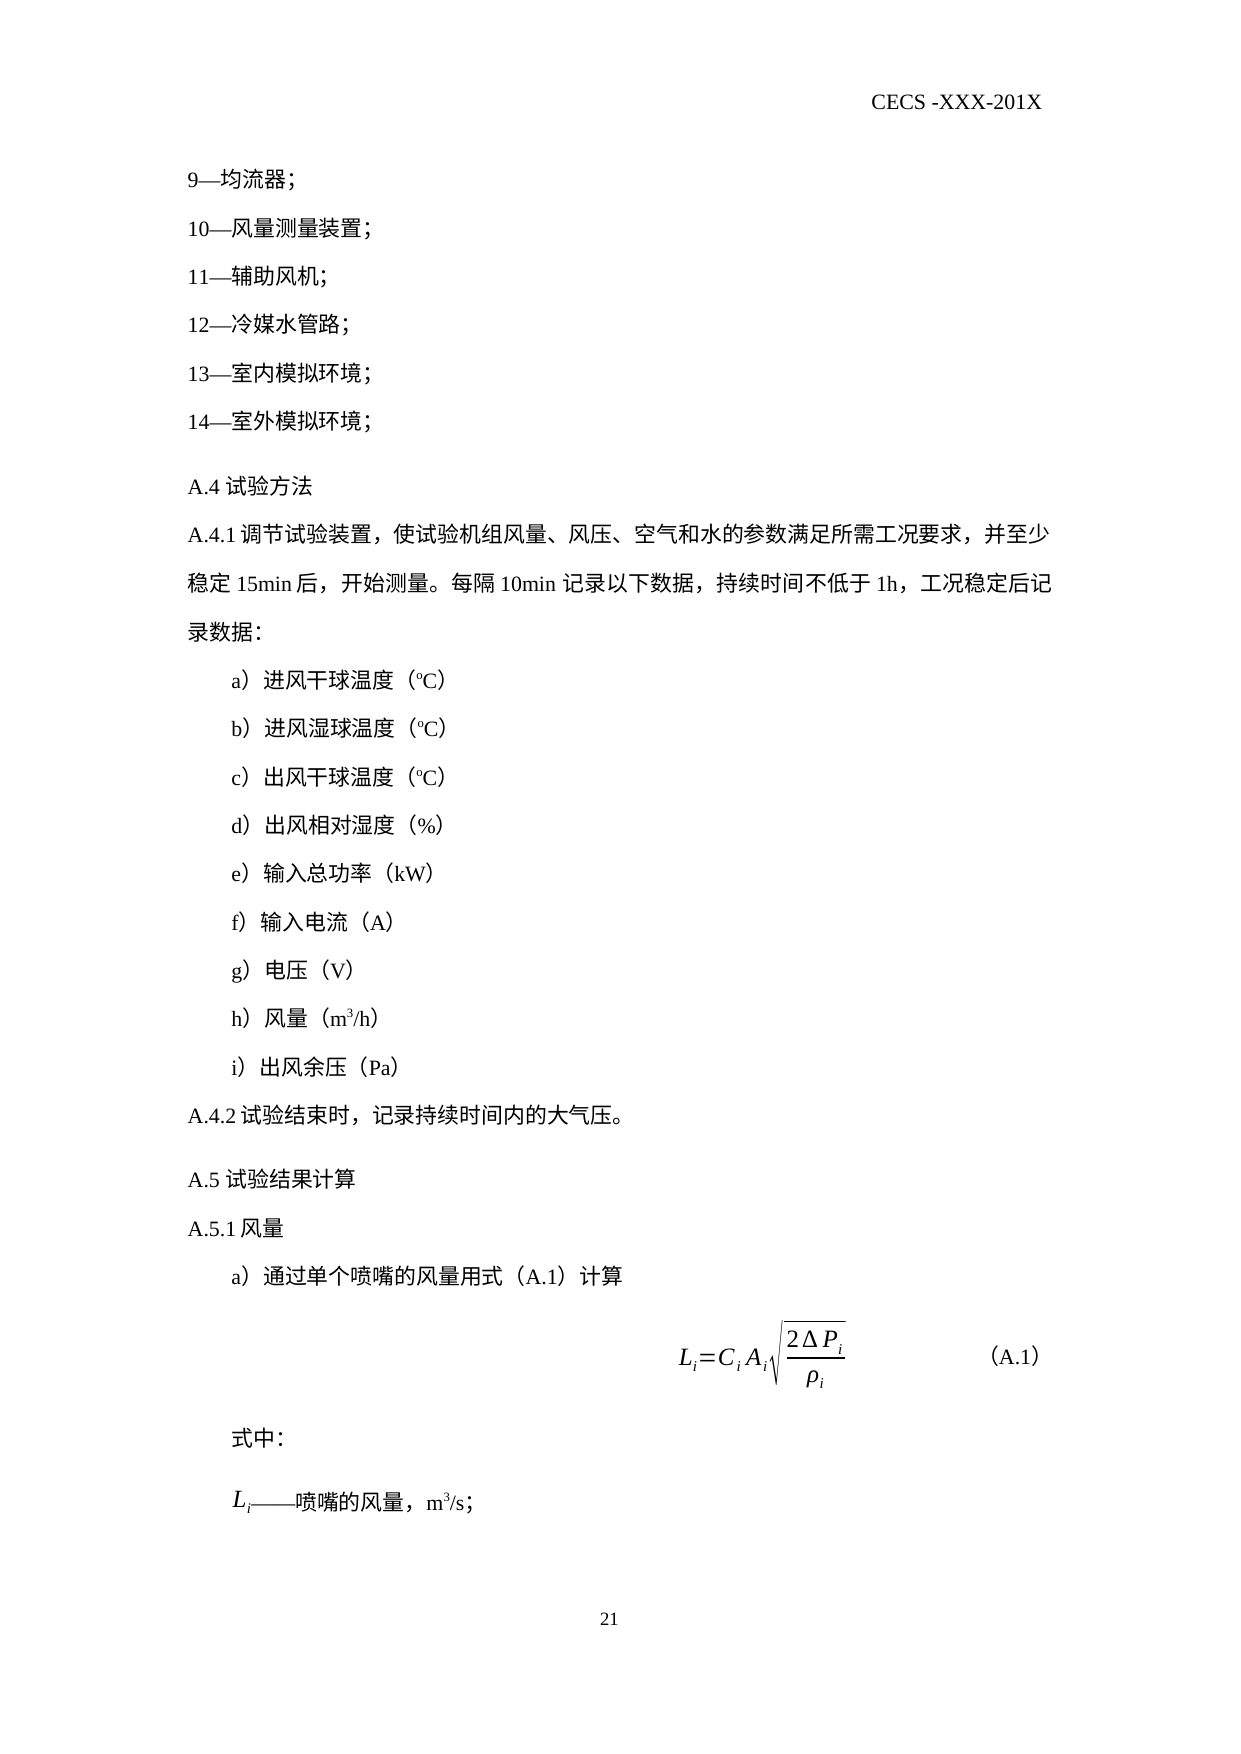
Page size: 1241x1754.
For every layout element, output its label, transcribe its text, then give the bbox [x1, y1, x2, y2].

text ——喷嘴的风量，m3/s； [187, 1469, 1041, 1534]
text i）出风余压（Pa） [187, 1049, 1053, 1082]
text 11—辅助风机； [187, 259, 1053, 291]
text 13—室内模拟环境； [187, 355, 1053, 388]
text A.4.2试验结束时，记录持续时间内的大气压。 [187, 1097, 1053, 1130]
text d）出风相对湿度（%） [187, 807, 1053, 840]
text 式中： [187, 1420, 1041, 1453]
text f）输入电流（A） [187, 904, 1053, 937]
text A.4 试验方法 [187, 468, 1053, 501]
text A.5 试验结果计算 [187, 1162, 1053, 1194]
text 12—冷媒水管路； [187, 307, 1053, 339]
text A.5.1风量 [187, 1210, 1053, 1243]
text a）进风干球温度（oC） [187, 662, 1053, 695]
text h）风量（m3/h） [187, 1001, 1053, 1033]
text 14—室外模拟环境； [187, 404, 1053, 436]
text g）电压（V） [187, 952, 1053, 985]
text b）进风湿球温度（oC） [187, 711, 1053, 743]
text c）出风干球温度（oC） [187, 759, 1053, 792]
text 10—风量测量装置； [187, 210, 1053, 243]
text 9—均流器； [187, 162, 1053, 194]
text （A.1） [187, 1307, 1053, 1404]
text A.4.1调节试验装置，使试验机组风量、风压、空气和水的参数满足所需工况要求，并至少稳定15min后，开始测量。每隔10min 记录以下数据，持续时间不低于1h，工况稳定后记录数据： [187, 517, 1053, 647]
text a）通过单个喷嘴的风量用式（A.1）计算 [187, 1259, 1053, 1291]
text e）输入总功率（kW） [187, 856, 1053, 888]
